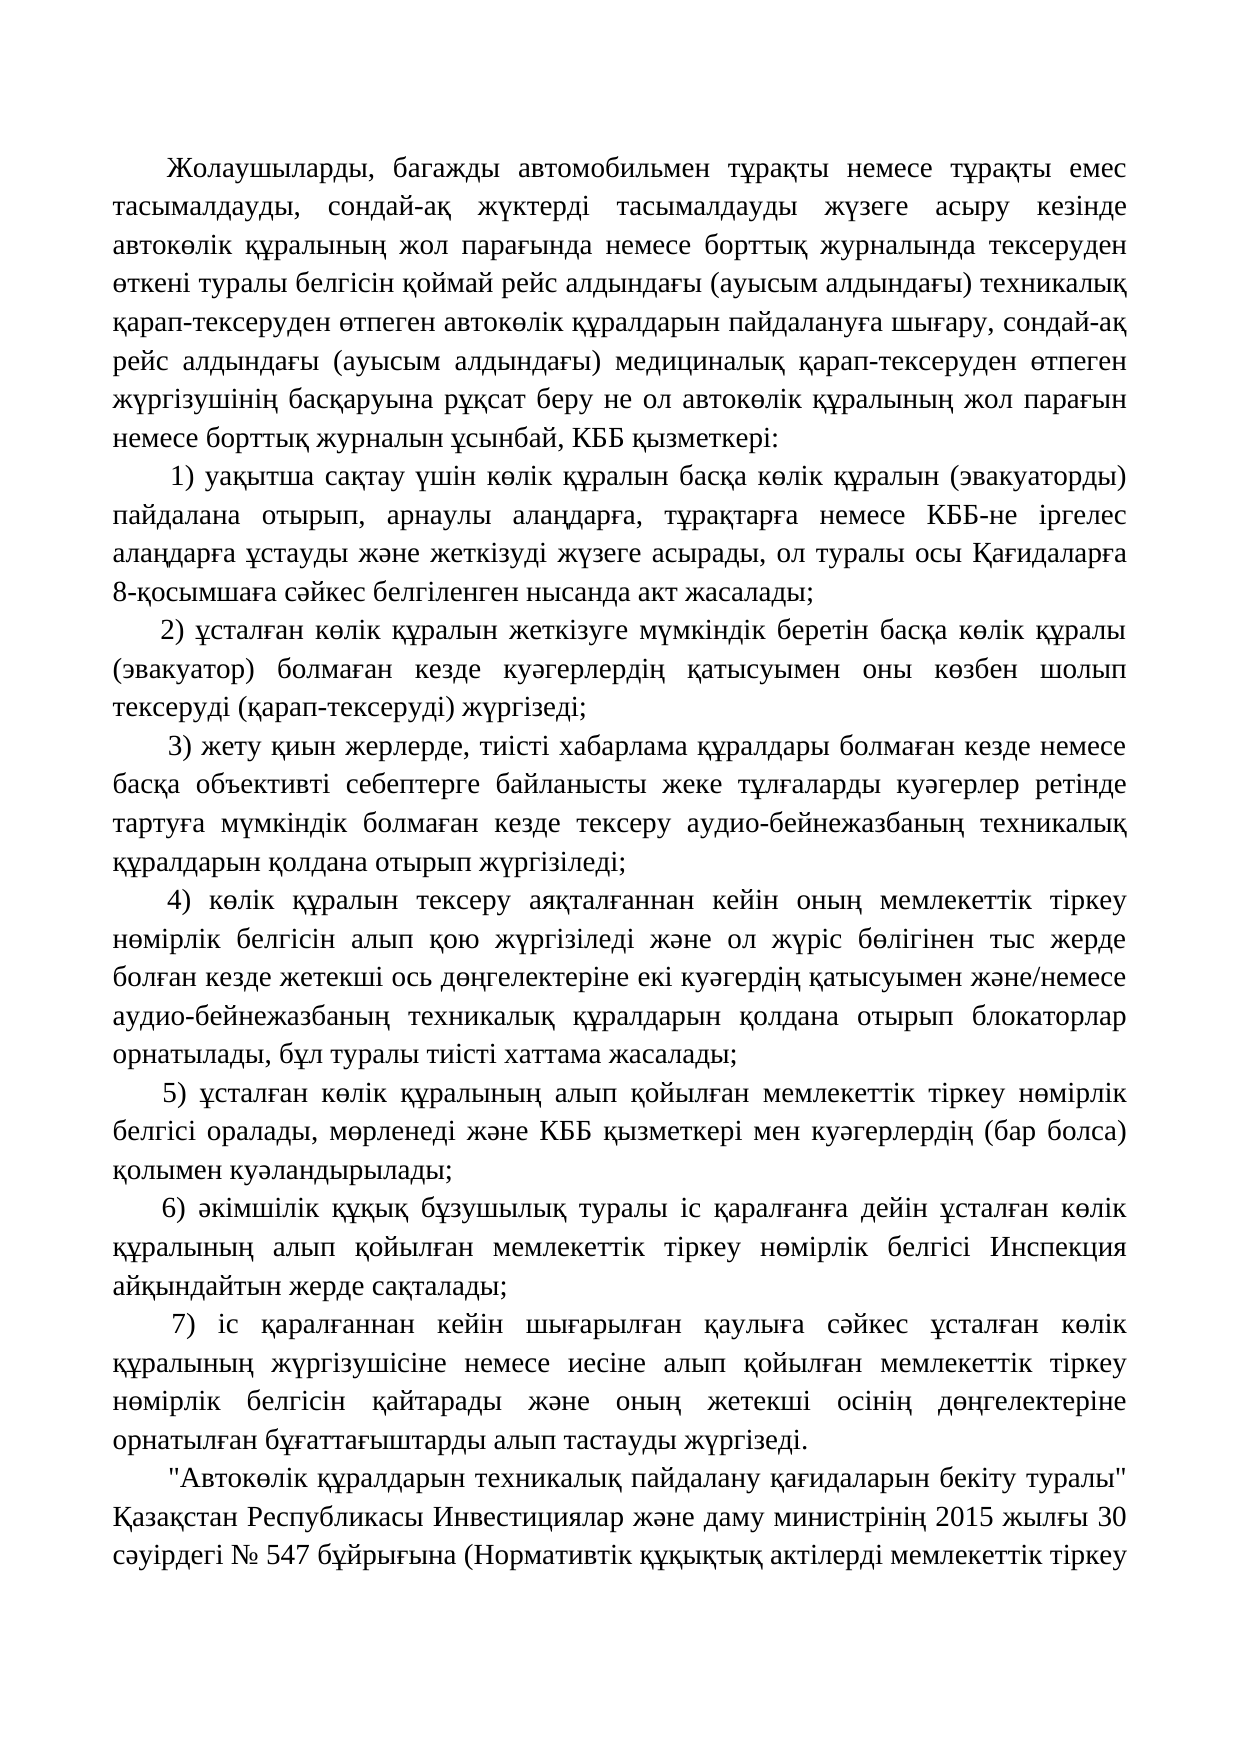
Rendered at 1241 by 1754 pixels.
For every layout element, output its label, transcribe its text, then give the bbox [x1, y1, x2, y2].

text 2) ұсталған көлік құралын жеткізуге мүмкіндік беретін басқа көлік құралы (эвакуатор) болмаған кезде куәгерлердің қатысуымен оны көзбен шолып тексеруді (қарап-тексеруді) жүргізеді; [112, 612, 1128, 723]
text 5) ұсталған көлік құралының алып қойылған мемлекеттік тіркеу нөмірлік белгісі оралады, мөрленеді және КББ қызметкері мен куәгерлердің (бар болса) қолымен куәландырылады; [112, 1075, 1128, 1186]
text 7) іс қаралғаннан кейін шығарылған қаулыға сәйкес ұсталған көлік құралының жүргізушісіне немесе иесіне алып қойылған мемлекеттік тіркеу нөмірлік белгісін қайтарады және оның жетекші осінің дөңгелектеріне орнатылған бұғаттағыштарды алып тастауды жүргізеді. [112, 1306, 1128, 1455]
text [112, 1460, 1128, 1571]
text 4) көлік құралын тексеру аяқталғаннан кейін оның мемлекеттік тіркеу нөмірлік белгісін алып қою жүргізіледі және ол жүріс бөлігінен тыс жерде болған кезде жетекші ось дөңгелектеріне екі куәгердің қатысуымен және/немесе аудио-бейнежазбаның техникалық құралдарын қолдана отырып блокаторлар орнатылады, бұл туралы тиісті хаттама жасалады; [112, 882, 1128, 1070]
text 1) уақытша сақтау үшін көлік құралын басқа көлік құралын (эвакуаторды) пайдалана отырып, арнаулы алаңдарға, тұрақтарға немесе КББ-не іргелес алаңдарға ұстауды және жеткізуді жүзеге асырады, ол туралы осы Қағидаларға 8-қосымшаға сәйкес белгіленген нысанда акт жасалады; [112, 458, 1128, 607]
text Жолаушыларды, багажды автомобильмен тұрақты немесе тұрақты емес тасымалдауды, сондай-ақ жүктердi тасымалдауды жүзеге асыру кезiнде автокөлік құралының жол парағында немесе борттық журналында тексеруден өткені туралы белгісін қоймай рейс алдындағы (ауысым алдындағы) техникалық қарап-тексеруден өтпеген автокөлiк құралдарын пайдалануға шығару, сондай-ақ рейс алдындағы (ауысым алдындағы) медициналық қарап-тексеруден өтпеген жүргiзушiнiң басқаруына рұқсат беру не ол автокөлік құралының жол парағын немесе борттық журналын ұсынбай, КББ қызметкері: [112, 150, 1128, 453]
text 6) әкімшілік құқық бұзушылық туралы іс қаралғанға дейін ұсталған көлік құралының алып қойылған мемлекеттік тіркеу нөмірлік белгісі Инспекция айқындайтын жерде сақталады; [112, 1191, 1128, 1301]
text 3) жету қиын жерлерде, тиісті хабарлама құралдары болмаған кезде немесе басқа объективті себептерге байланысты жеке тұлғаларды куәгерлер ретінде тартуға мүмкіндік болмаған кезде тексеру аудио-бейнежазбаның техникалық құралдарын қолдана отырып жүргізіледі; [112, 728, 1128, 877]
